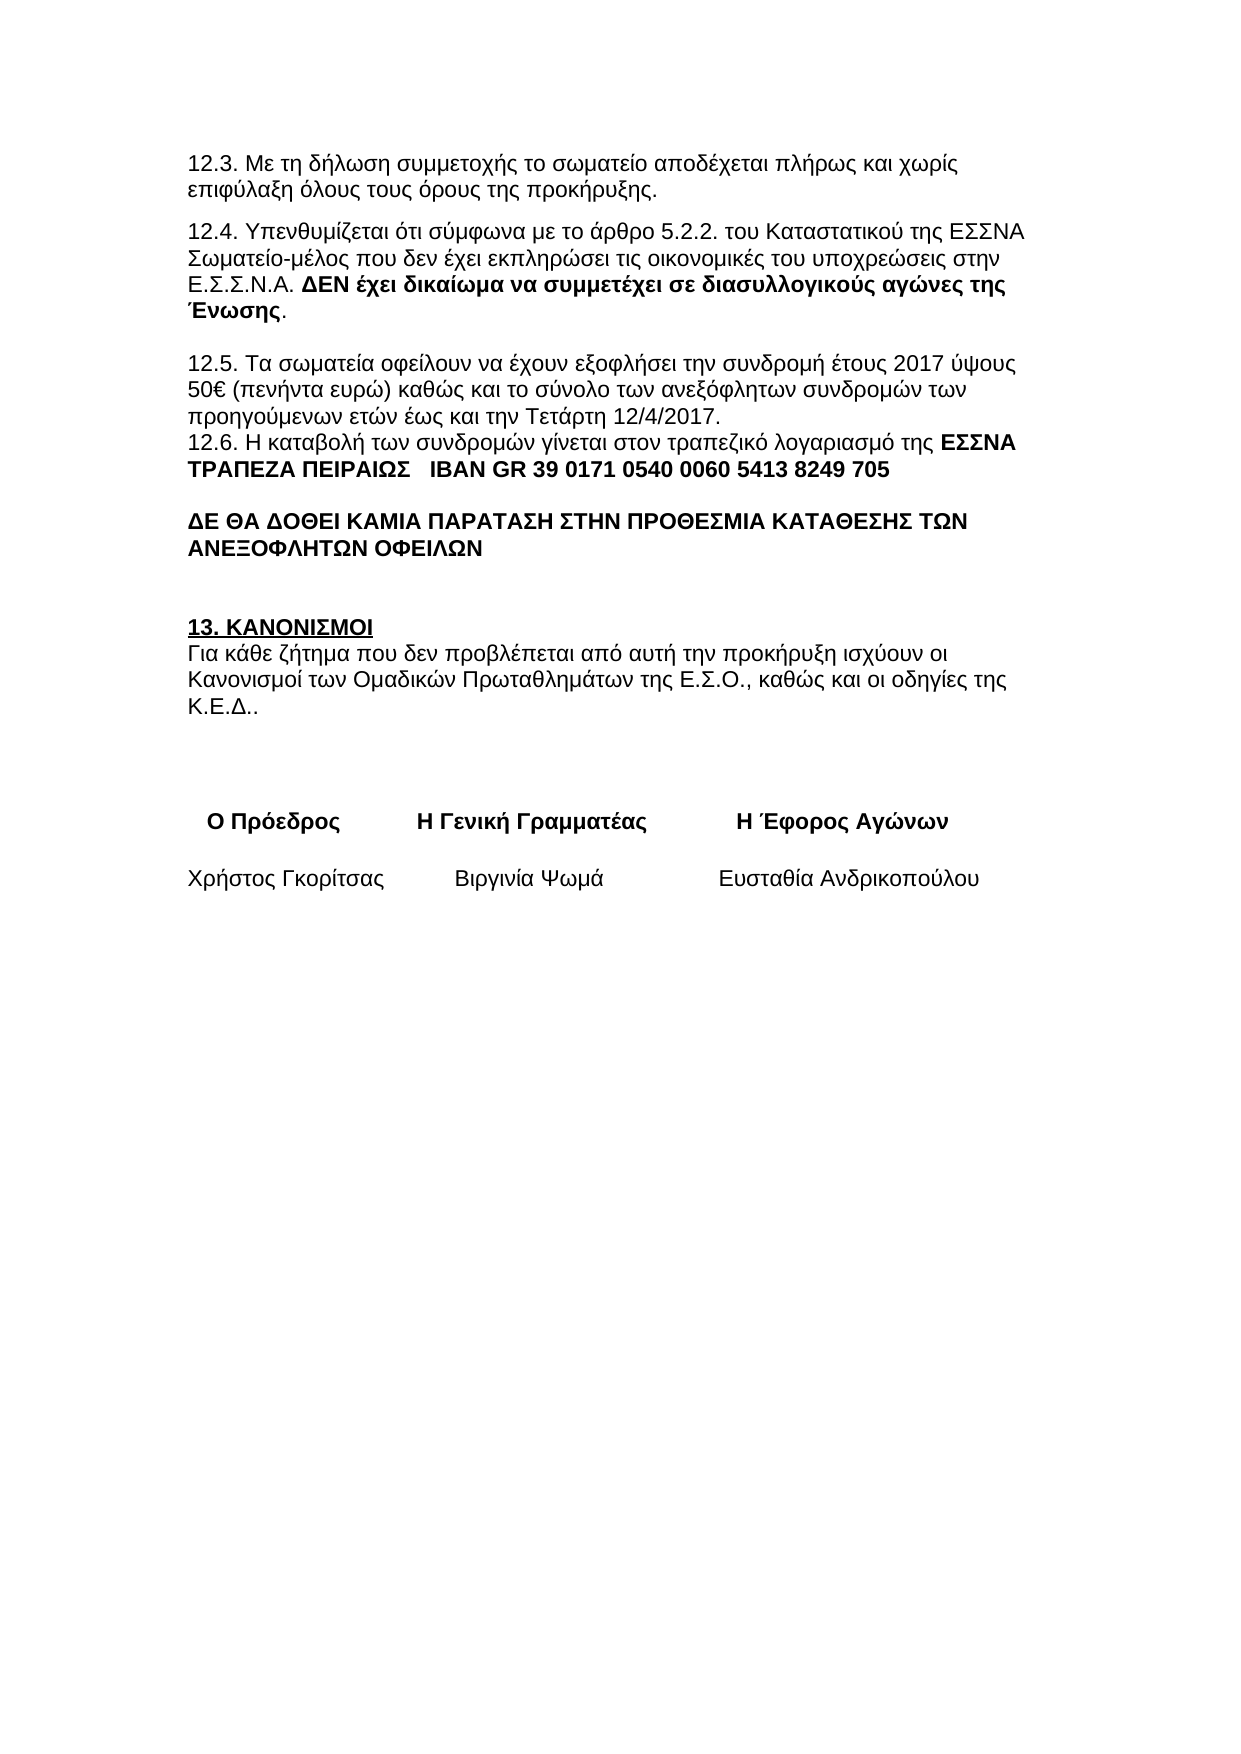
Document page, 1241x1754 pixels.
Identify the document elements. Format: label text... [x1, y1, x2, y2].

text Ο Πρόεδρος Η Γενική Γραμματέας Η Έφορος Αγώνων Χρήστος Γκορίτσας Βιργινία Ψωμά Ευσταθία Ανδρικοπούλου [187, 780, 1053, 891]
text 12.4. Υπενθυμίζεται ότι σύμφωνα με το άρθρο 5.2.2. του Καταστατικού της ΕΣΣΝΑ Σωματείο-μέλος που δεν έχει εκπληρώσει τις οικονομικές του υποχρεώσεις στην Ε.Σ.Σ.Ν.Α. ΔΕΝ έχει δικαίωμα να συμμετέχει σε διασυλλογικούς αγώνες της Ένωσης. [187, 218, 1053, 324]
text 13. ΚΑΝΟΝΙΣΜΟΙ Για κάθε ζήτημα που δεν προβλέπεται από αυτή την προκήρυξη ισχύουν οι Κανονισμοί των Ομαδικών Πρωταθλημάτων της Ε.Σ.Ο., καθώς και οι οδηγίες της Κ.Ε.Δ.. [187, 561, 1053, 719]
text 12.6. Η καταβολή των συνδρομών γίνεται στον τραπεζικό λογαριασμό της ΕΣΣΝΑ ΤΡΑΠΕΖΑ ΠΕΙΡΑΙΩΣ ΙΒΑΝ GR 39 0171 0540 0060 5413 8249 705 [187, 429, 1053, 482]
text 12.5. Τα σωματεία οφείλουν να έχουν εξοφλήσει την συνδρομή έτους 2017 ύψους 50€ (πενήντα ευρώ) καθώς και το σύνολο των ανεξόφλητων συνδρομών των προηγούμενων ετών έως και την Τετάρτη 12/4/2017. [187, 350, 1053, 429]
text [187, 150, 1053, 203]
text ΔΕ ΘΑ ΔΟΘΕΙ ΚΑΜΙΑ ΠΑΡΑΤΑΣΗ ΣΤΗΝ ΠΡΟΘΕΣΜΙΑ ΚΑΤΑΘΕΣΗΣ ΤΩΝ ΑΝΕΞΟΦΛΗΤΩΝ ΟΦΕΙΛΩΝ [187, 508, 1053, 561]
